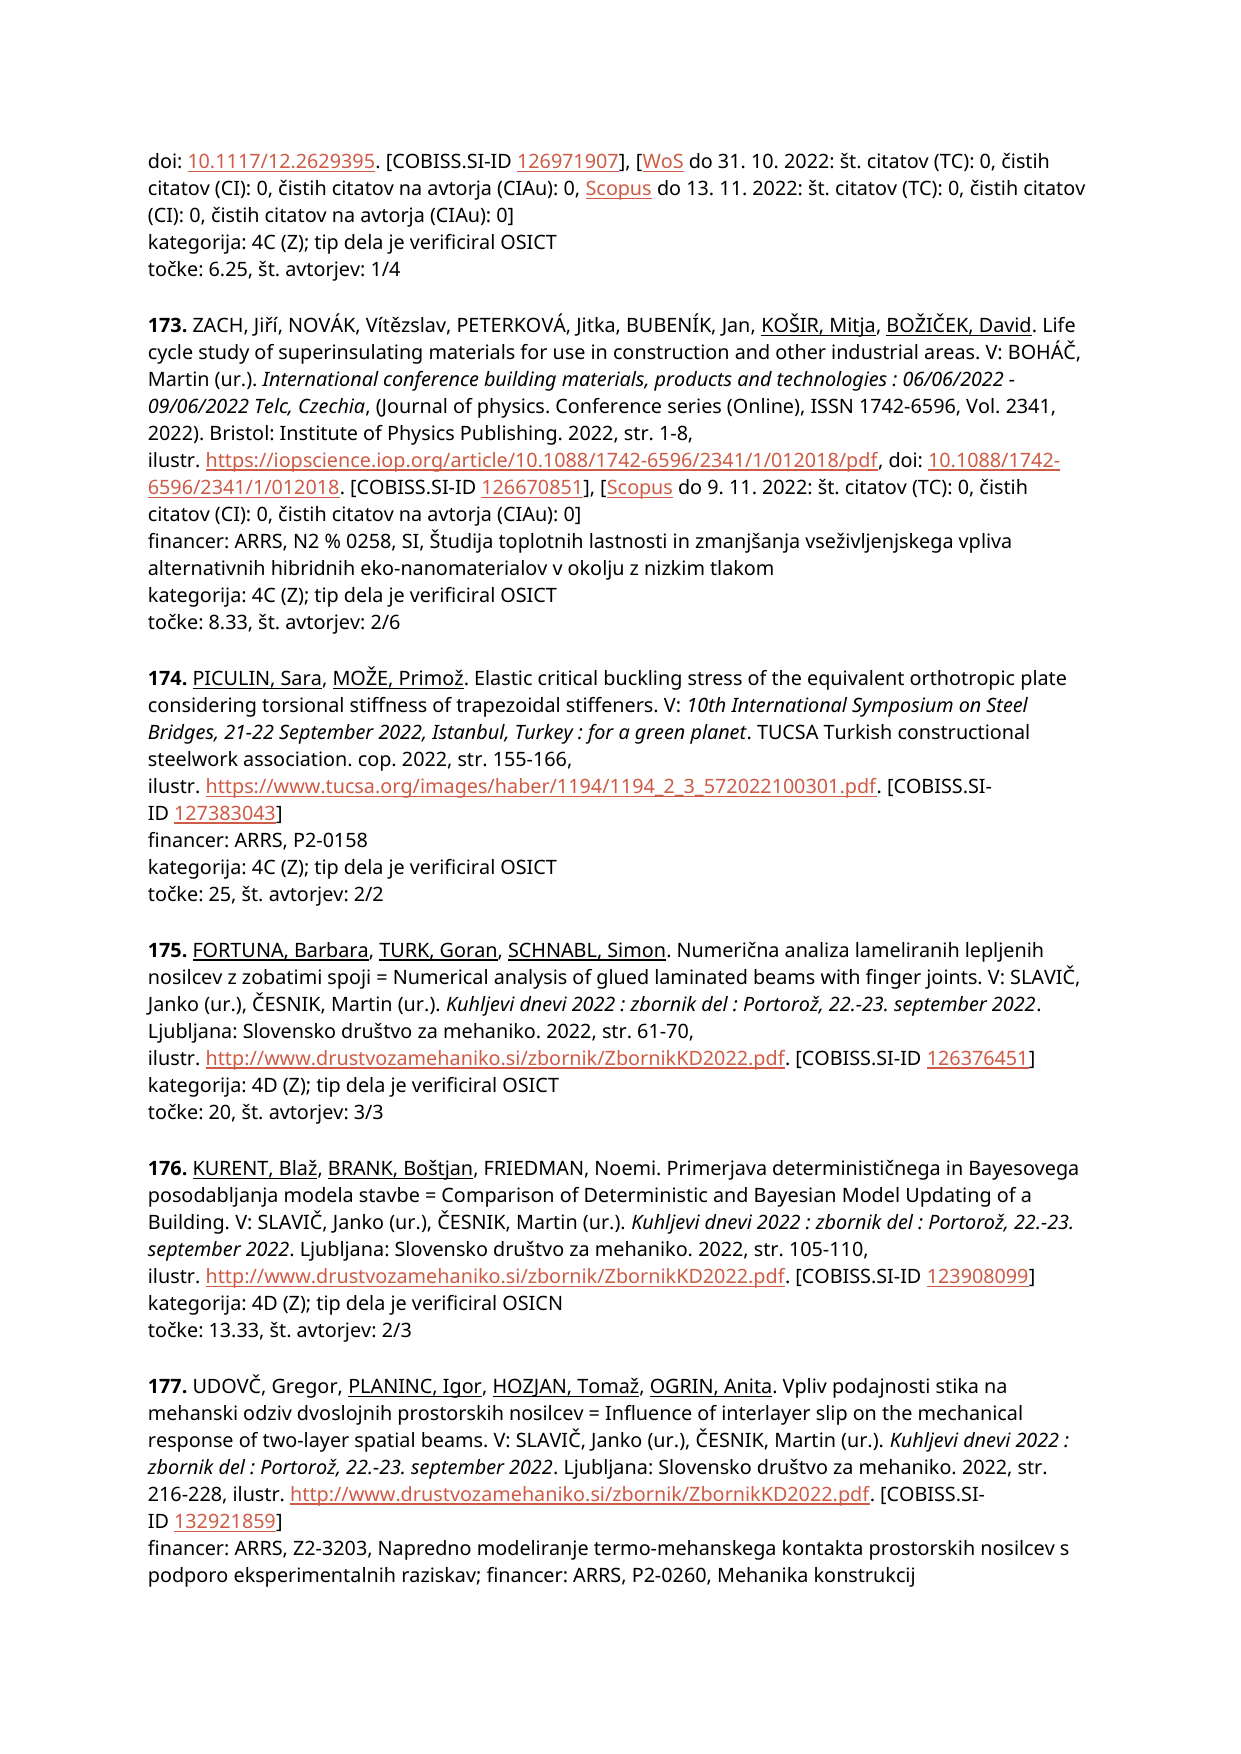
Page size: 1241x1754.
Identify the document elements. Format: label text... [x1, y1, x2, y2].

text 174. PICULIN, Sara, MOŽE, Primož. Elastic critical buckling stress of the equivalent orthotropic plate considering torsional stiffness of trapezoidal stiffeners. V: 10th International Symposium on Steel Bridges, 21-22 September 2022, Istanbul, Turkey : for a green planet. TUCSA Turkish constructional steelwork association. cop. 2022, str. 155-166, ilustr. https://www.tucsa.org/images/haber/1194/1194_2_3_572022100301.pdf. [COBISS.SI-ID 127383043] financer: ARRS, P2-0158 kategorija: 4C (Z); tip dela je verificiral OSICT točke: 25, št. avtorjev: 2/2 [148, 664, 1093, 907]
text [148, 1373, 1093, 1588]
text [148, 148, 1093, 282]
text 173. ZACH, Jiří, NOVÁK, Vítězslav, PETERKOVÁ, Jitka, BUBENÍK, Jan, KOŠIR, Mitja, BOŽIČEK, David. Life cycle study of superinsulating materials for use in construction and other industrial areas. V: BOHÁČ, Martin (ur.). International conference building materials, products and technologies : 06/06/2022 - 09/06/2022 Telc, Czechia, (Journal of physics. Conference series (Online), ISSN 1742-6596, Vol. 2341, 2022). Bristol: Institute of Physics Publishing. 2022, str. 1-8, ilustr. https://iopscience.iop.org/article/10.1088/1742-6596/2341/1/012018/pdf, doi: 10.1088/1742-6596/2341/1/012018. [COBISS.SI-ID 126670851], [Scopus do 9. 11. 2022: št. citatov (TC): 0, čistih citatov (CI): 0, čistih citatov na avtorja (CIAu): 0] financer: ARRS, N2 % 0258, SI, Študija toplotnih lastnosti in zmanjšanja vseživljenjskega vpliva alternativnih hibridnih eko-nanomaterialov v okolju z nizkim tlakom kategorija: 4C (Z); tip dela je verificiral OSICT točke: 8.33, št. avtorjev: 2/6 [148, 312, 1093, 635]
text 175. FORTUNA, Barbara, TURK, Goran, SCHNABL, Simon. Numerična analiza lameliranih lepljenih nosilcev z zobatimi spoji = Numerical analysis of glued laminated beams with finger joints. V: SLAVIČ, Janko (ur.), ČESNIK, Martin (ur.). Kuhljevi dnevi 2022 : zbornik del : Portorož, 22.-23. september 2022. Ljubljana: Slovensko društvo za mehaniko. 2022, str. 61-70, ilustr. http://www.drustvozamehaniko.si/zbornik/ZbornikKD2022.pdf. [COBISS.SI-ID 126376451] kategorija: 4D (Z); tip dela je verificiral OSICT točke: 20, št. avtorjev: 3/3 [148, 937, 1093, 1125]
text 176. KURENT, Blaž, BRANK, Boštjan, FRIEDMAN, Noemi. Primerjava determinističnega in Bayesovega posodabljanja modela stavbe = Comparison of Deterministic and Bayesian Model Updating of a Building. V: SLAVIČ, Janko (ur.), ČESNIK, Martin (ur.). Kuhljevi dnevi 2022 : zbornik del : Portorož, 22.-23. september 2022. Ljubljana: Slovensko društvo za mehaniko. 2022, str. 105-110, ilustr. http://www.drustvozamehaniko.si/zbornik/ZbornikKD2022.pdf. [COBISS.SI-ID 123908099] kategorija: 4D (Z); tip dela je verificiral OSICN točke: 13.33, št. avtorjev: 2/3 [148, 1154, 1093, 1343]
